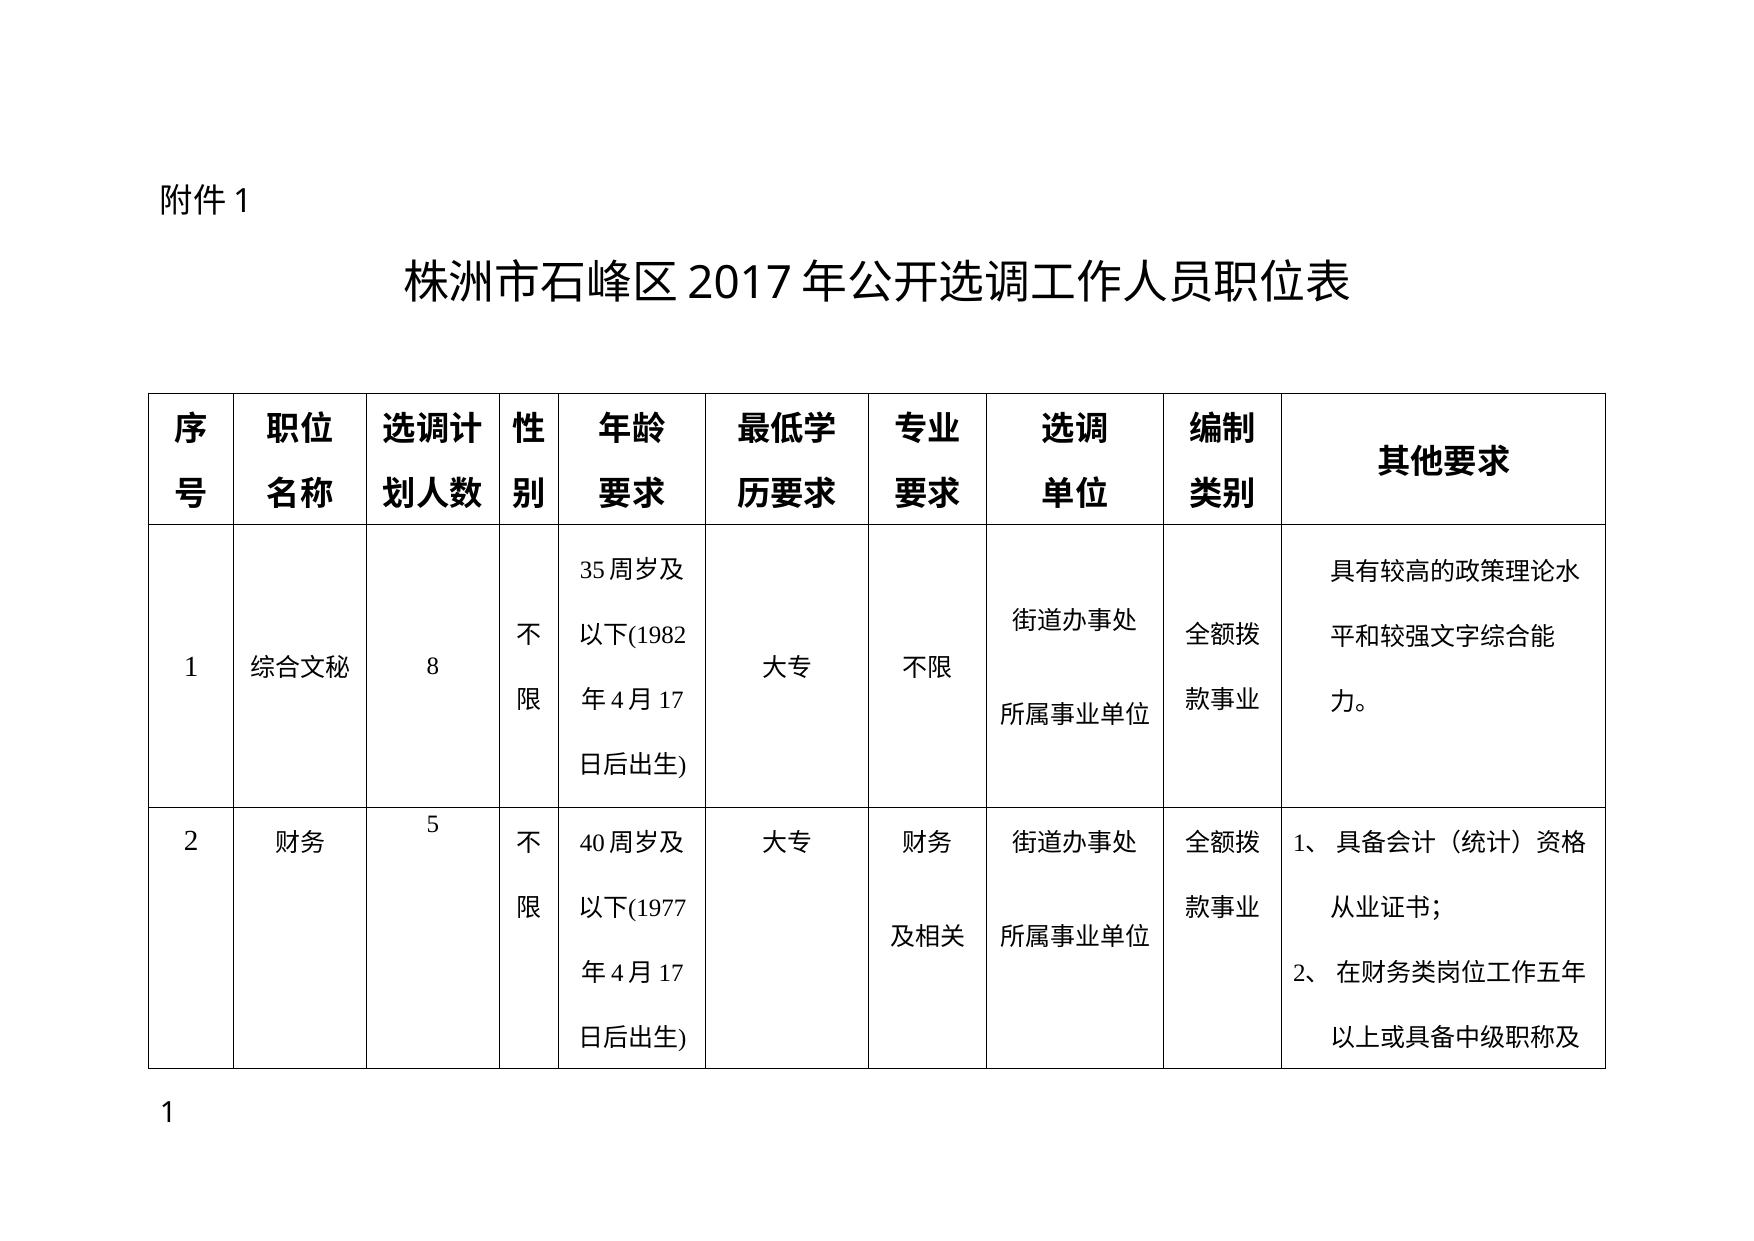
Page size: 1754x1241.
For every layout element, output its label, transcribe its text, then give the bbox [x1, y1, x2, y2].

table_cell 2 [149, 808, 233, 1068]
table_cell 大专 [706, 808, 868, 1068]
table_header 编制 类别 [1164, 394, 1281, 524]
table_cell 财务 及相关 [869, 808, 986, 1068]
table_cell 35周岁及以下(1982年4月17日后出生) [559, 525, 705, 807]
text 株洲市石峰区2017年公开选调工作人员职位表 [159, 230, 1594, 328]
table_cell 综合文秘 [234, 525, 366, 807]
table_cell 不限 [500, 808, 558, 1068]
table_header 职位 名称 [234, 394, 366, 524]
table_cell 大专 [706, 525, 868, 807]
table_cell 全额拨款事业 [1164, 808, 1281, 1068]
table_cell 5 [367, 808, 499, 1068]
table_header 年龄 要求 [559, 394, 705, 524]
table_header 选调计划人数 [367, 394, 499, 524]
table_header 其他要求 [1282, 394, 1605, 524]
table_header 性别 [500, 394, 558, 524]
table_cell 街道办事处 所属事业单位 [987, 525, 1163, 807]
table_cell 不限 [869, 525, 986, 807]
table_cell 8 [367, 525, 499, 807]
table_cell 全额拨款事业 [1164, 525, 1281, 807]
table_cell 财务 [234, 808, 366, 1068]
text 附件1 [159, 165, 1594, 230]
table_header 最低学 历要求 [706, 394, 868, 524]
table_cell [1282, 808, 1605, 1068]
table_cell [559, 808, 705, 1068]
table_header 选调 单位 [987, 394, 1163, 524]
table_cell 1 [149, 525, 233, 807]
table_header 序号 [149, 394, 233, 524]
table_header 专业 要求 [869, 394, 986, 524]
table_cell 不限 [500, 525, 558, 807]
table_cell 街道办事处 所属事业单位 [987, 808, 1163, 1068]
table_cell 具有较高的政策理论水平和较强文字综合能力。 [1282, 525, 1605, 807]
